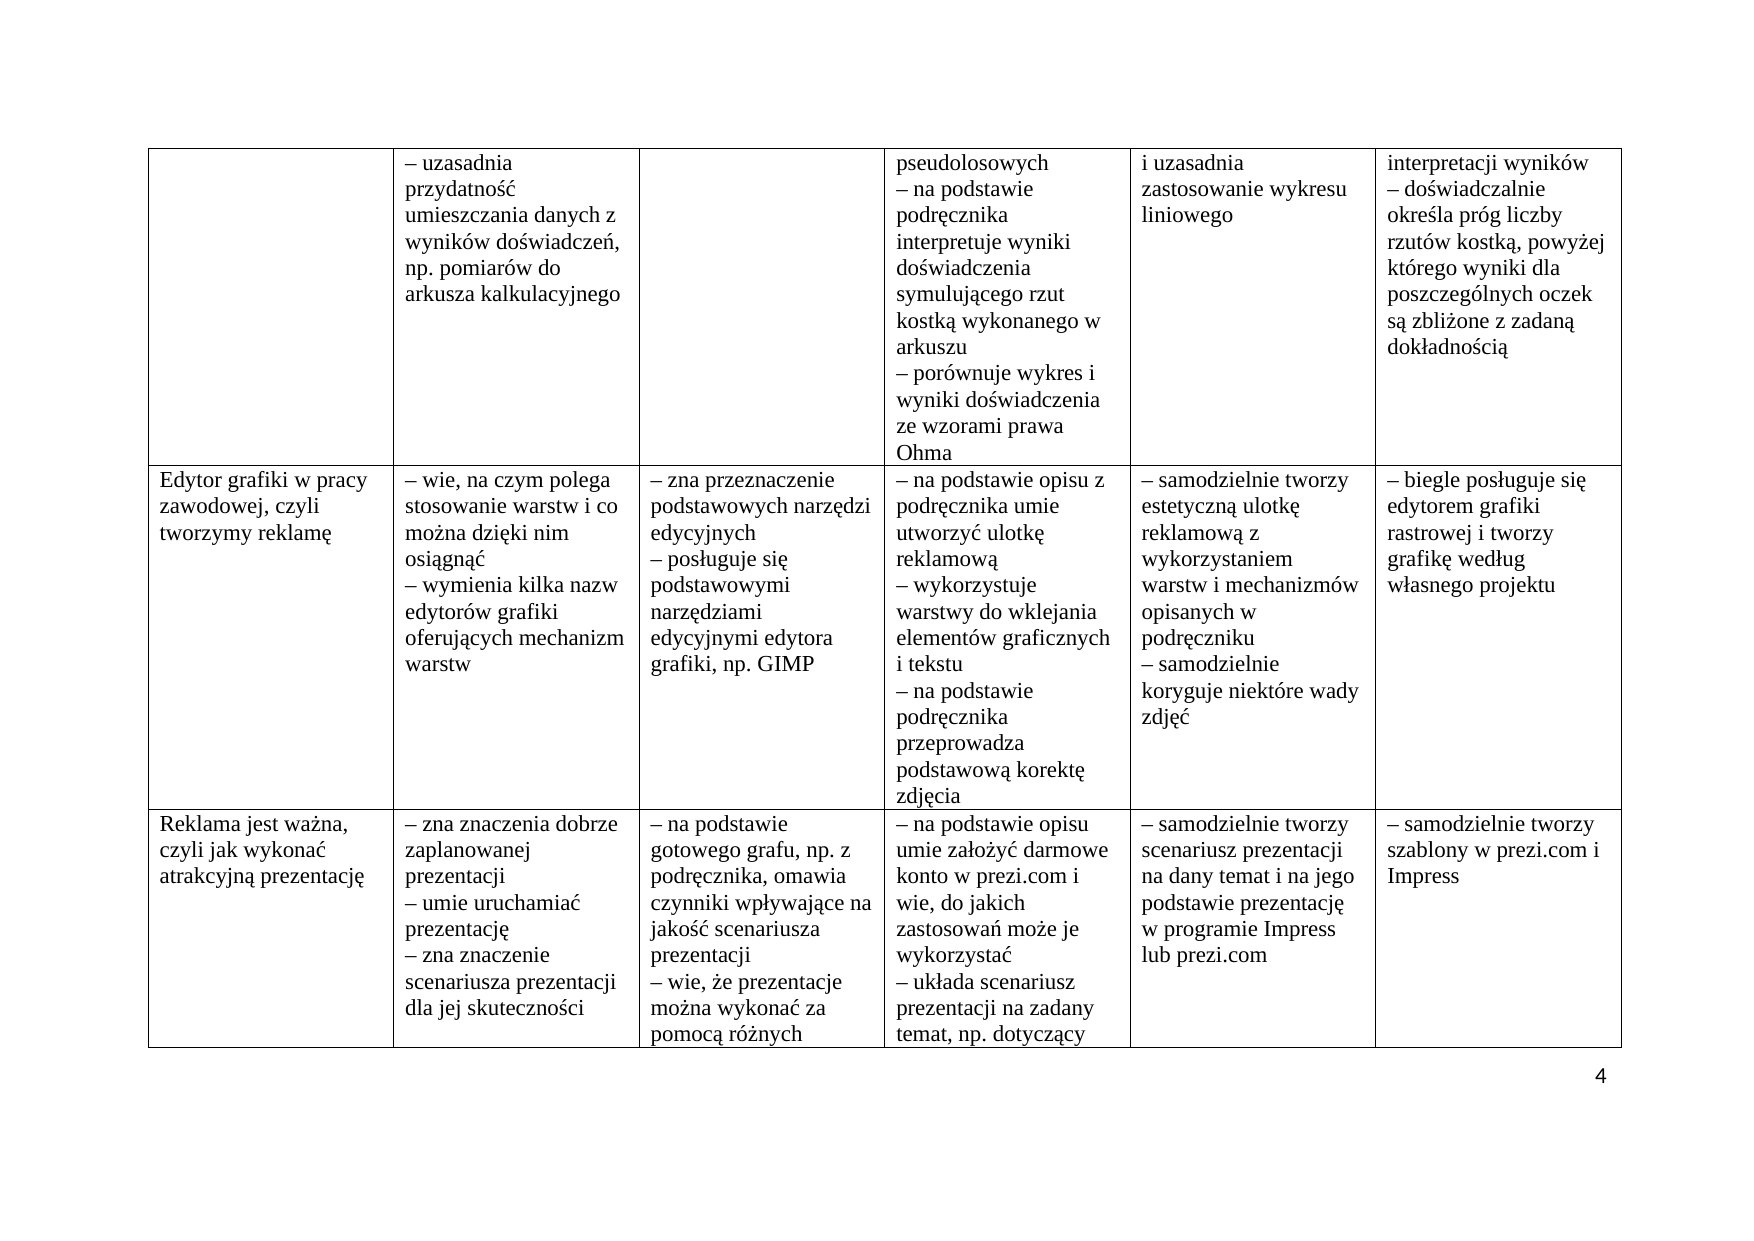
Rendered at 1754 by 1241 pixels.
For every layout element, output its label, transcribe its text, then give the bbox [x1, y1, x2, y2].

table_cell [640, 810, 884, 1047]
table_cell – zna przeznaczenie podstawowych narzędzi edycyjnych – posługuje się podstawowymi narzędziami edycyjnymi edytora grafiki, np. GIMP [640, 466, 884, 808]
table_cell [1376, 149, 1621, 465]
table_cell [640, 149, 884, 465]
table_cell – wie, na czym polega stosowanie warstw i co można dzięki nim osiągnąć – wymienia kilka nazw edytorów grafiki oferujących mechanizm warstw [394, 466, 639, 808]
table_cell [394, 810, 639, 1047]
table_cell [885, 149, 1130, 465]
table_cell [1131, 810, 1375, 1047]
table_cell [149, 810, 393, 1047]
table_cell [149, 149, 393, 465]
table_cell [885, 810, 1130, 1047]
table_cell – biegle posługuje się edytorem grafiki rastrowej i tworzy grafikę według własnego projektu [1376, 466, 1621, 808]
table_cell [394, 149, 639, 465]
table_cell Edytor grafiki w pracy zawodowej, czyli tworzymy reklamę [149, 466, 393, 808]
table_cell – samodzielnie tworzy estetyczną ulotkę reklamową z wykorzystaniem warstw i mechanizmów opisanych w podręczniku – samodzielnie koryguje niektóre wady zdjęć [1131, 466, 1375, 808]
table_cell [1131, 149, 1375, 465]
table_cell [1376, 810, 1621, 1047]
table_cell – na podstawie opisu z podręcznika umie utworzyć ulotkę reklamową – wykorzystuje warstwy do wklejania elementów graficznych i tekstu – na podstawie podręcznika przeprowadza podstawową korektę zdjęcia [885, 466, 1130, 808]
